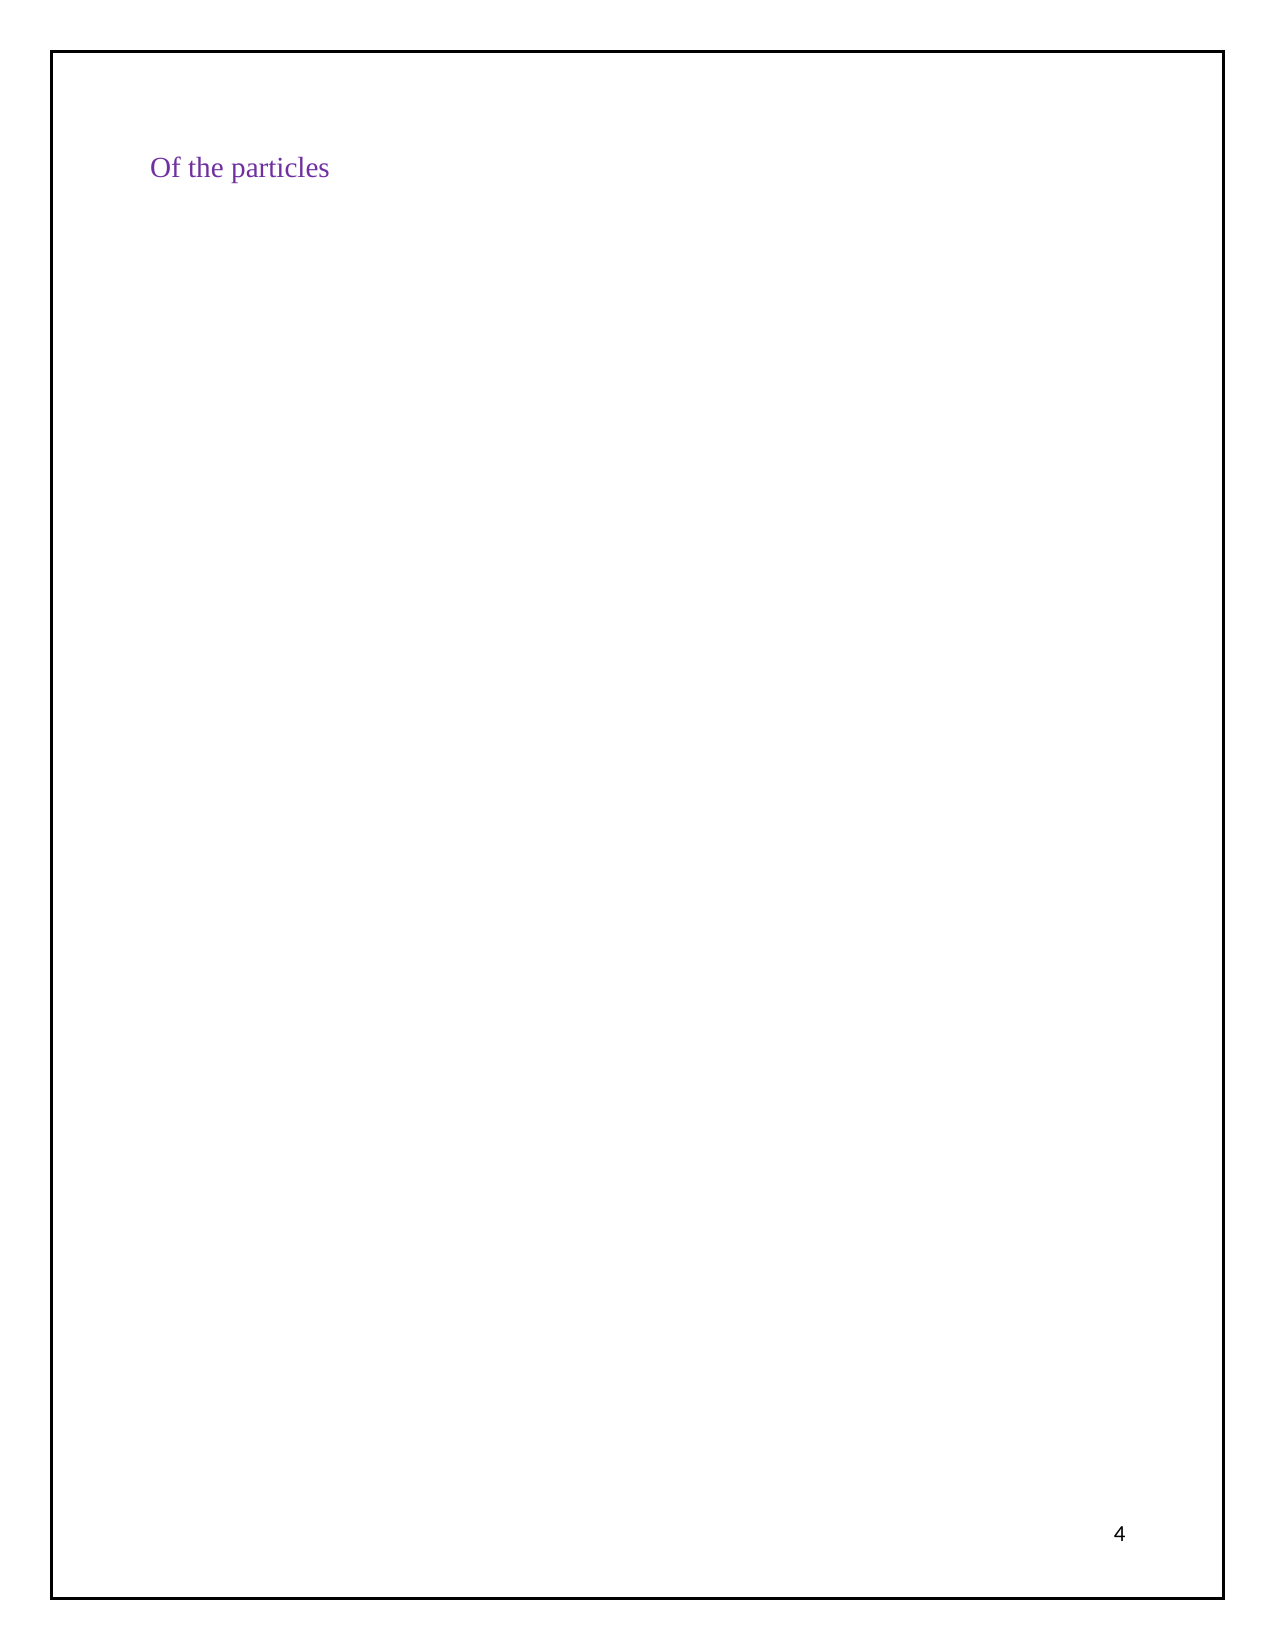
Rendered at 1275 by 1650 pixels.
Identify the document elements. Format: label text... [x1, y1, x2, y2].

text Of the particles [150, 150, 1125, 183]
